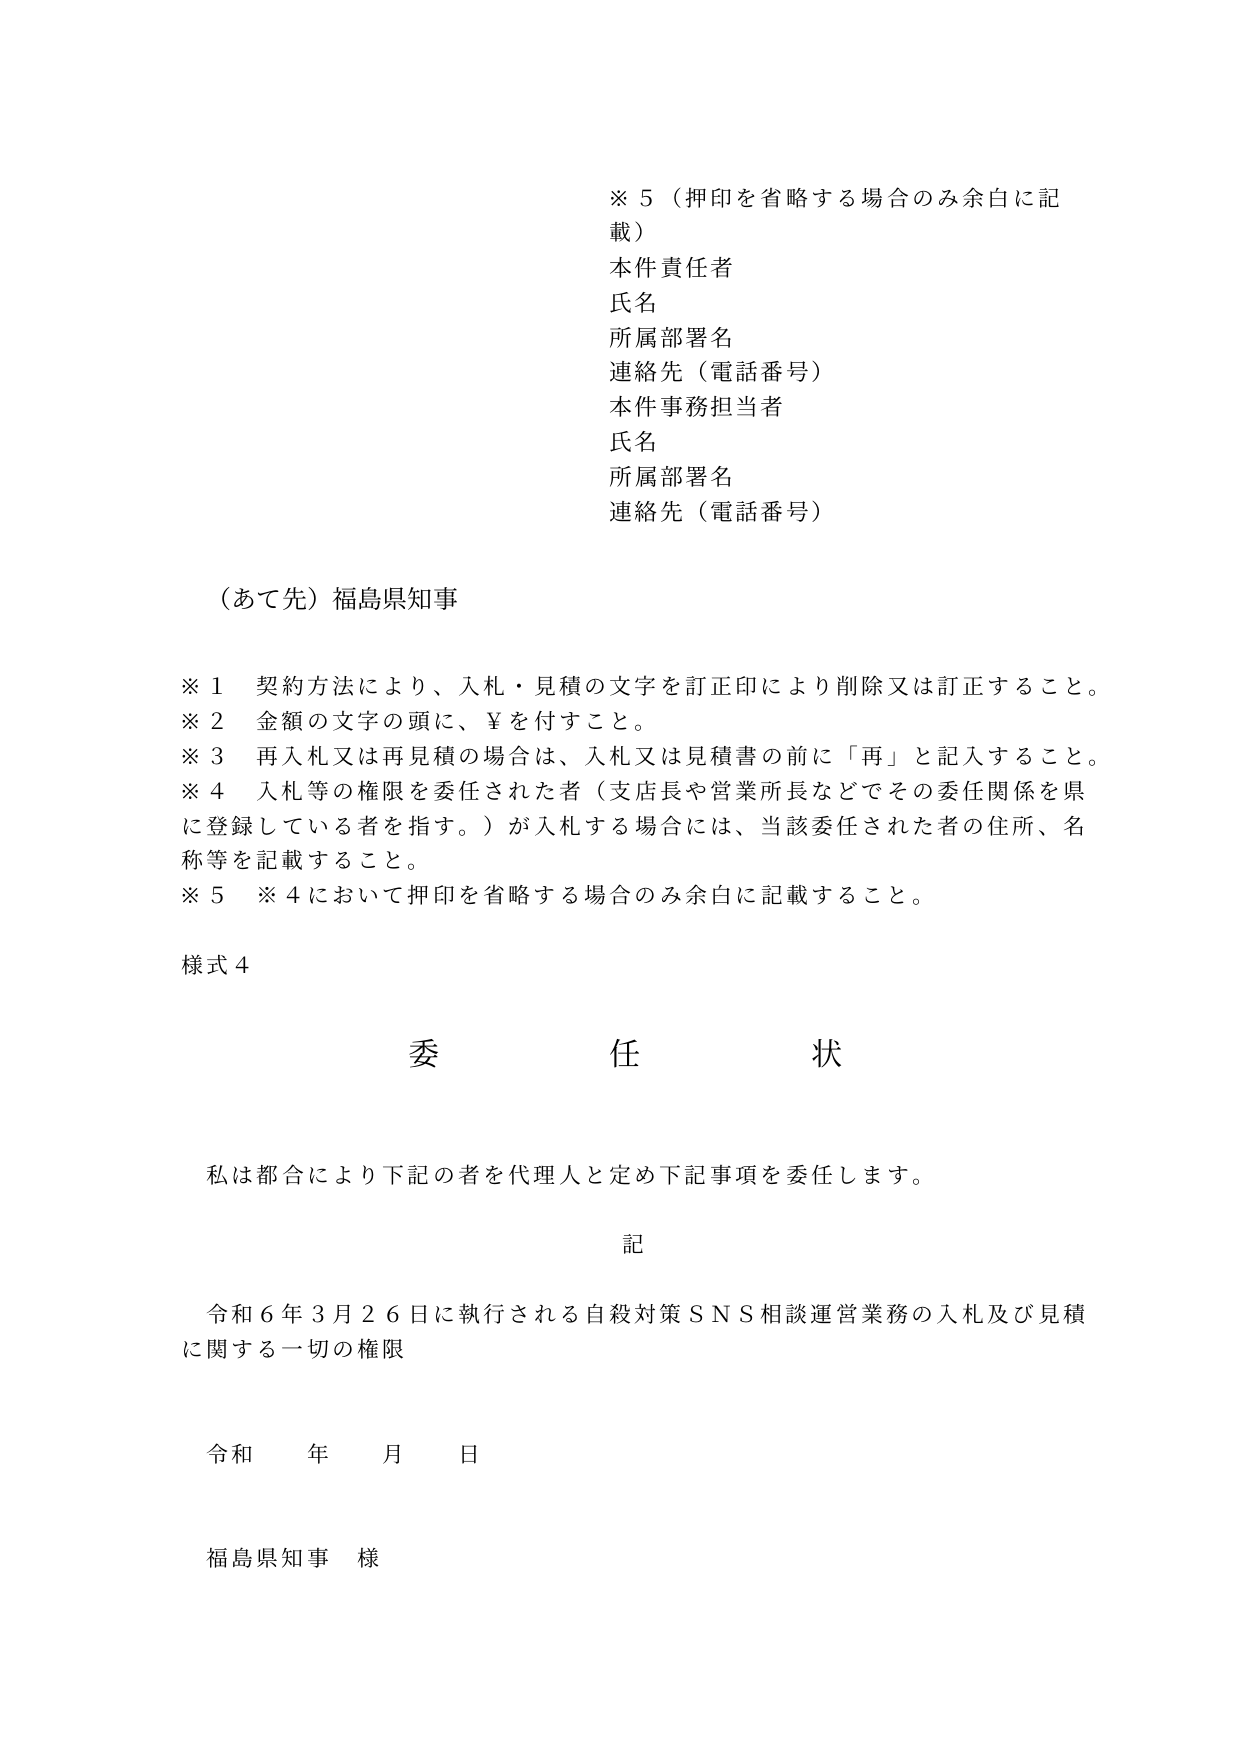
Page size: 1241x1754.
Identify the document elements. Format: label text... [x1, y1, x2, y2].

text ※２ 金額の文字の頭に、￥を付すこと。 [181, 702, 1088, 737]
text 氏名 [608, 284, 1088, 319]
text 連絡先（電話番号） [608, 353, 1088, 388]
text 福島県知事 様 [181, 1540, 1088, 1575]
text 令和６年３月２６日に執行される自殺対策ＳＮＳ相談運営業務の入札及び見積に関する一切の権限 [181, 1296, 1088, 1366]
text 令和 年 月 日 [181, 1435, 1088, 1470]
text ※５（押印を省略する場合のみ余白に記載） [608, 179, 1088, 249]
text 記 [181, 1226, 1088, 1261]
text 様式４ [181, 947, 1088, 982]
text ※５ ※４において押印を省略する場合のみ余白に記載すること。 [181, 877, 1088, 912]
text ※１ 契約方法により、入札・見積の文字を訂正印により削除又は訂正すること。 [181, 668, 1088, 702]
text 連絡先（電話番号） [608, 493, 1088, 528]
text 本件責任者 [608, 249, 1088, 284]
text 所属部署名 [608, 319, 1088, 353]
text （あて先）福島県知事 [181, 563, 1088, 633]
text ※３ 再入札又は再見積の場合は、入札又は見積書の前に「再」と記入すること。 [181, 737, 1088, 772]
text 本件事務担当者 [608, 388, 1088, 423]
text 委 任 状 [181, 1017, 1088, 1086]
text ※４ 入札等の権限を委任された者（支店長や営業所長などでその委任関係を県に登録している者を指す。）が入札する場合には、当該委任された者の住所、名称等を記載すること。 [181, 772, 1088, 877]
text 私は都合により下記の者を代理人と定め下記事項を委任します。 [181, 1156, 1088, 1191]
text 所属部署名 [608, 458, 1088, 493]
text 氏名 [608, 423, 1088, 458]
